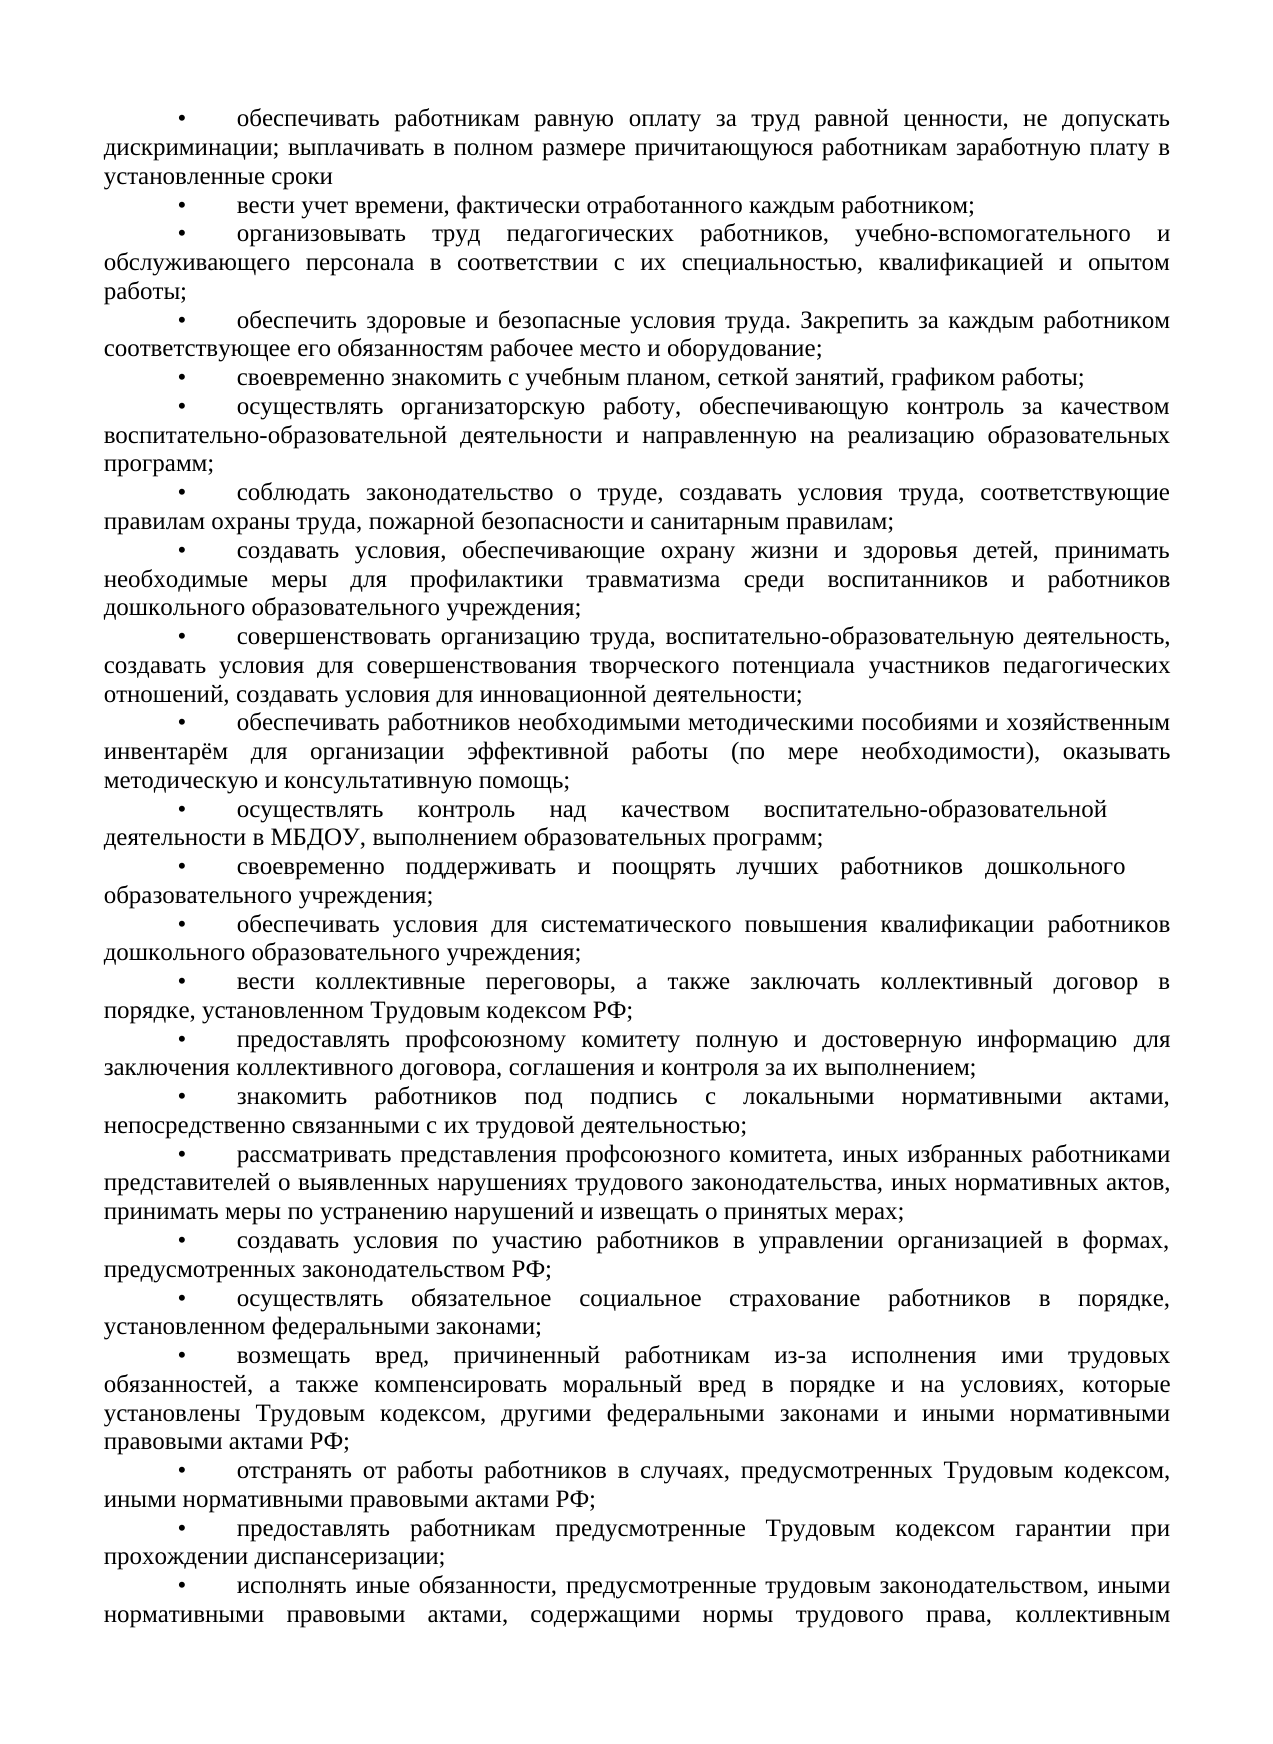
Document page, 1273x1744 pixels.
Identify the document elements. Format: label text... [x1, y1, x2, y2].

list своевременно поддерживать и поощрять лучших работников дошкольного образовательного учреждения; [103, 851, 1170, 909]
list предоставлять профсоюзному комитету полную и достоверную информацию для заключения коллективного договора, соглашения и контроля за их выполнением; [103, 1024, 1170, 1081]
list осуществлять обязательное социальное страхование работников в порядке, установленном федеральными законами; [103, 1283, 1170, 1340]
list обеспечить здоровые и безопасные условия труда. Закрепить за каждым работником соответствующее его обязанностям рабочее место и оборудование; [103, 305, 1170, 362]
list обеспечивать работникам равную оплату за труд равной ценности, не допускать дискриминации; выплачивать в полном размере причитающуюся работникам заработную плату в установленные сроки [103, 103, 1170, 190]
list осуществлять контроль над качеством воспитательно-образовательной деятельности в МБДОУ, выполнением образовательных программ; [103, 794, 1170, 851]
list создавать условия, обеспечивающие охрану жизни и здоровья детей, принимать необходимые меры для профилактики травматизма среди воспитанников и работников дошкольного образовательного учреждения; [103, 535, 1170, 621]
list своевременно знакомить с учебным планом, сеткой занятий, графиком работы; [103, 362, 1170, 391]
list организовывать труд педагогических работников, учебно-вспомогательного и обслуживающего персонала в соответствии с их специальностью, квалификацией и опытом работы; [103, 218, 1170, 305]
list вести коллективные переговоры, а также заключать коллективный договор в порядке, установленном Трудовым кодексом РФ; [103, 966, 1170, 1024]
list осуществлять организаторскую работу, обеспечивающую контроль за качеством воспитательно-образовательной деятельности и направленную на реализацию образовательных программ; [103, 391, 1170, 477]
list рассматривать представления профсоюзного комитета, иных избранных работниками представителей о выявленных нарушениях трудового законодательства, иных нормативных актов, принимать меры по устранению нарушений и извещать о принятых мерах; [103, 1139, 1170, 1225]
list знакомить работников под подпись с локальными нормативными актами, непосредственно связанными с их трудовой деятельностью; [103, 1081, 1170, 1139]
list возмещать вред, причиненный работникам из-за исполнения ими трудовых обязанностей, а также компенсировать моральный вред в порядке и на условиях, которые установлены Трудовым кодексом, другими федеральными законами и иными нормативными правовыми актами РФ; [103, 1340, 1170, 1455]
list соблюдать законодательство о труде, создавать условия труда, соответствующие правилам охраны труда, пожарной безопасности и санитарным правилам; [103, 477, 1170, 535]
list вести учет времени, фактически отработанного каждым работником; [103, 190, 1170, 218]
list обеспечивать работников необходимыми методическими пособиями и хозяйственным инвентарём для организации эффективной работы (по мере необходимости), оказывать методическую и консультативную помощь; [103, 707, 1170, 794]
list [103, 1570, 1170, 1628]
list совершенствовать организацию труда, воспитательно-образовательную деятельность, создавать условия для совершенствования творческого потенциала участников педагогических отношений, создавать условия для инновационной деятельности; [103, 621, 1170, 707]
list отстранять от работы работников в случаях, предусмотренных Трудовым кодексом, иными нормативными правовыми актами РФ; [103, 1455, 1170, 1513]
list предоставлять работникам предусмотренные Трудовым кодексом гарантии при прохождении диспансеризации; [103, 1513, 1170, 1570]
list обеспечивать условия для систематического повышения квалификации работников дошкольного образовательного учреждения; [103, 909, 1170, 966]
list создавать условия по участию работников в управлении организацией в формах, предусмотренных законодательством РФ; [103, 1225, 1170, 1282]
